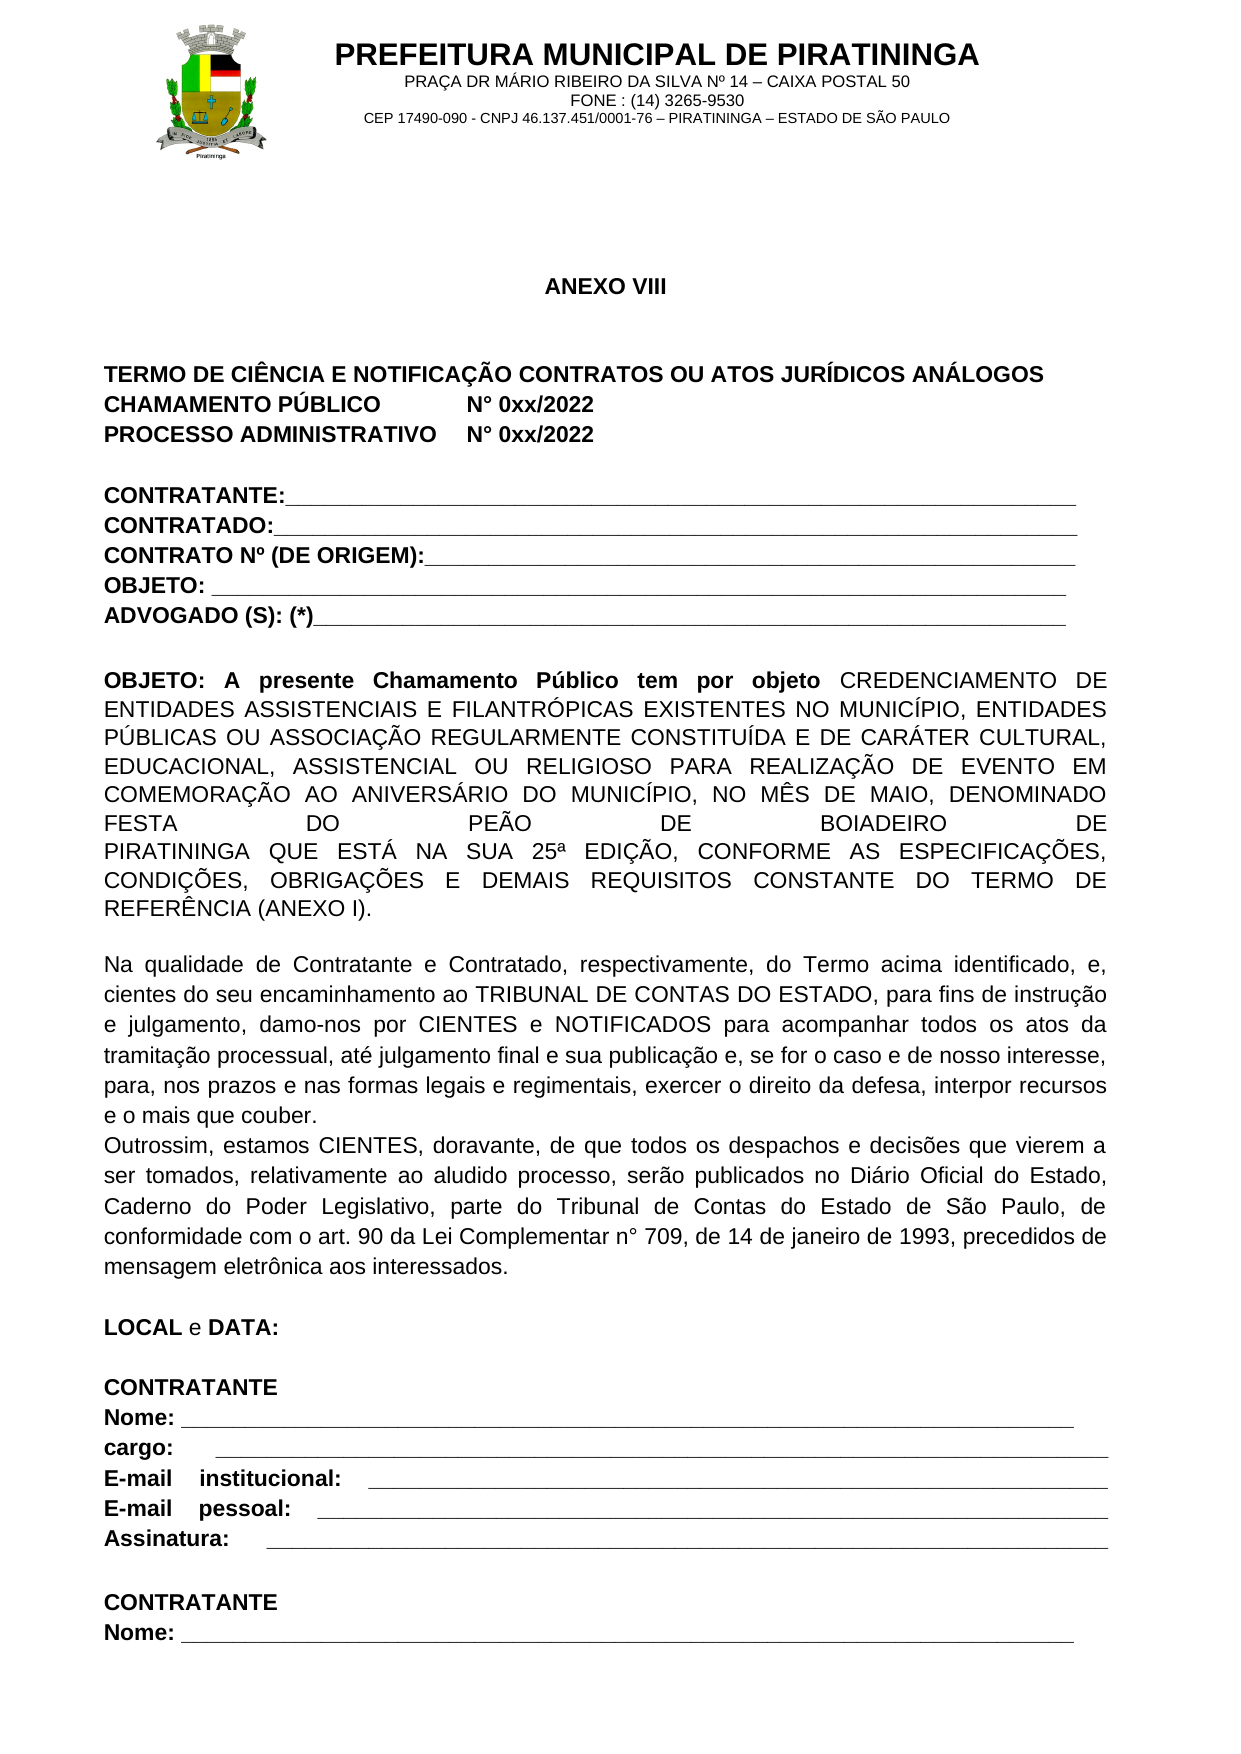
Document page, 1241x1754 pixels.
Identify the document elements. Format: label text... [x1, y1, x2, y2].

subtitle CHAMAMENTO PÚBLICO N° 0xx/2022 [103, 391, 1107, 417]
subtitle CONTRATADO:_______________________________________________________________ [103, 512, 1107, 538]
subtitle CONTRATANTE:______________________________________________________________ [103, 482, 1107, 508]
picture [151, 21, 267, 160]
text TERMO DE CIÊNCIA E NOTIFICAÇÃO CONTRATOS OU ATOS JURÍDICOS ANÁLOGOS [103, 361, 1107, 387]
subtitle PROCESSO ADMINISTRATIVO N° 0xx/2022 [103, 421, 1107, 447]
subtitle CONTRATO Nº (DE ORIGEM):___________________________________________________ [103, 542, 1107, 568]
subtitle OBJETO: ___________________________________________________________________ [103, 572, 1107, 598]
text cargo: ______________________________________________________________________ E-mail institucional: __________________________________________________________ E-mail pessoal: ______________________________________________________________ Assinatura: __________________________________________________________________ [103, 1434, 1107, 1584]
text CONTRATANTE Nome: ______________________________________________________________________ [103, 1589, 1107, 1645]
text Outrossim, estamos CIENTES, doravante, de que todos os despachos e decisões que vierem a ser tomados, relativamente ao aludido processo, serão publicados no Diário Oficial do Estado, Caderno do Poder Legislativo, parte do Tribunal de Contas do Estado de São Paulo, de conformidade com o art. 90 da Lei Complementar n° 709, de 14 de janeiro de 1993, precedidos de mensagem eletrônica aos interessados. [103, 1132, 1107, 1279]
subtitle ADVOGADO (S): (*)___________________________________________________________ [103, 602, 1107, 629]
subtitle ANEXO VIII [103, 271, 1107, 300]
text Na qualidade de Contratante e Contratado, respectivamente, do Termo acima identificado, e, cientes do seu encaminhamento ao TRIBUNAL DE CONTAS DO ESTADO, para fins de instrução e julgamento, damo-nos por CIENTES e NOTIFICADOS para acompanhar todos os atos da tramitação processual, até julgamento final e sua publicação e, se for o caso e de nosso interesse, para, nos prazos e nas formas legais e regimentais, exercer o direito da defesa, interpor recursos e o mais que couber. [103, 951, 1107, 1128]
text OBJETO: A presente Chamamento Público tem por objeto CREDENCIAMENTO DE ENTIDADES ASSISTENCIAIS E FILANTRÓPICAS EXISTENTES NO MUNICÍPIO, ENTIDADES PÚBLICAS OU ASSOCIAÇÃO REGULARMENTE CONSTITUÍDA E DE CARÁTER CULTURAL, EDUCACIONAL, ASSISTENCIAL OU RELIGIOSO PARA REALIZAÇÃO DE EVENTO EM COMEMORAÇÃO AO ANIVERSÁRIO DO MUNICÍPIO, NO MÊS DE MAIO, DENOMINADO FESTA DO PEÃO DE BOIADEIRO DE PIRATININGA QUE ESTÁ NA SUA 25ª EDIÇÃO, CONFORME AS ESPECIFICAÇÕES, CONDIÇÕES, OBRIGAÇÕES E DEMAIS REQUISITOS CONSTANTE DO TERMO DE REFERÊNCIA (ANEXO I). [103, 666, 1107, 922]
text LOCAL e DATA: [103, 1283, 1107, 1340]
text CONTRATANTE Nome: ______________________________________________________________________ [103, 1374, 1107, 1431]
